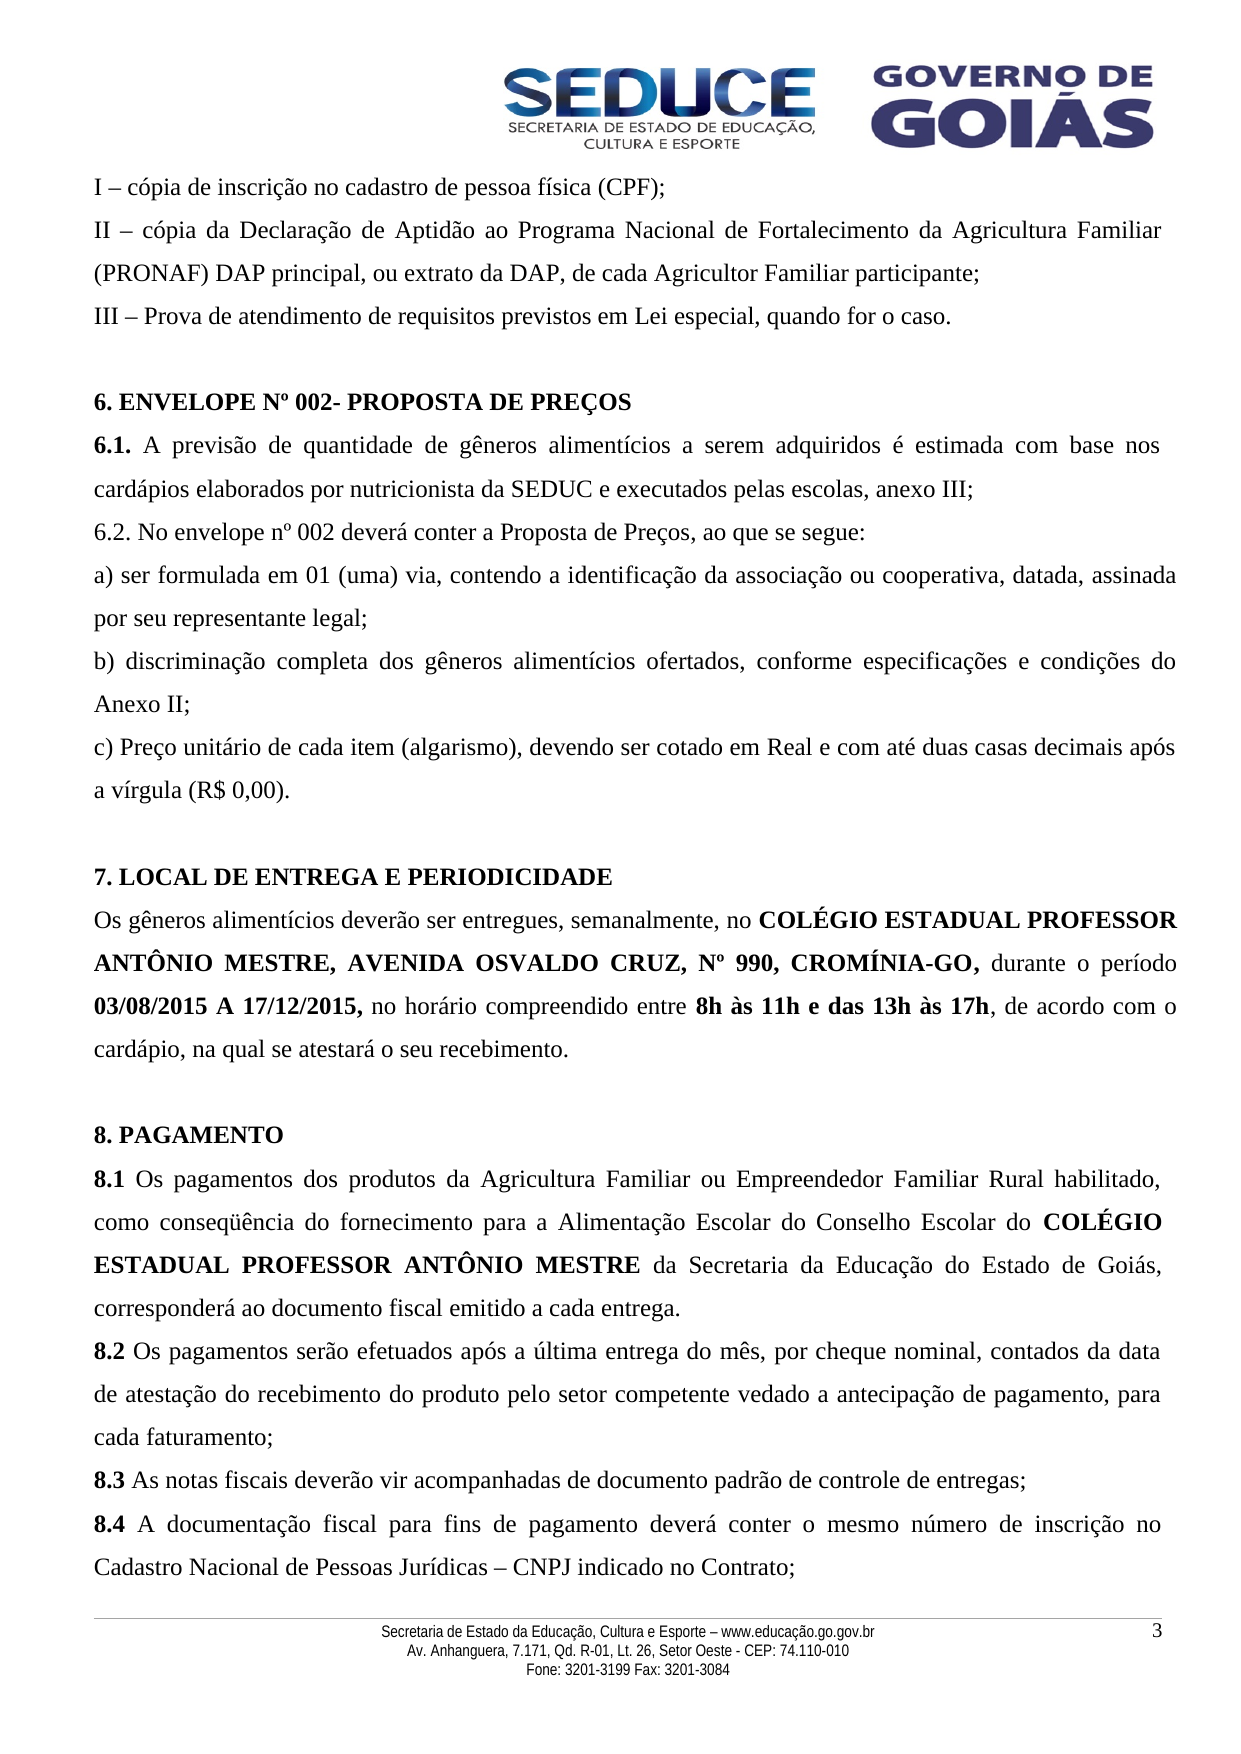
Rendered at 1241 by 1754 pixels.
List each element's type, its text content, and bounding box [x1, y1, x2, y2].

text 6. ENVELOPE Nº 002- PROPOSTA DE PREÇOS [94, 387, 1162, 416]
text 6.1. A previsão de quantidade de gêneros alimentícios a serem adquiridos é estimada com base nos cardápios elaborados por nutricionista da SEDUC e executados pelas escolas, anexo III; [94, 431, 1162, 502]
text I – cópia de inscrição no cadastro de pessoa física (CPF); [94, 172, 1162, 201]
text Os gêneros alimentícios deverão ser entregues, semanalmente, no COLÉGIO ESTADUAL PROFESSOR ANTÔNIO MESTRE, AVENIDA OSVALDO CRUZ, Nº 990, CROMÍNIA-GO, durante o período 03/08/2015 A 17/12/2015, no horário compreendido entre 8h às 11h e das 13h às 17h, de acordo com o cardápio, na qual se atestará o seu recebimento. [94, 905, 1177, 1063]
text b) discriminação completa dos gêneros alimentícios ofertados, conforme especificações e condições do Anexo II; [94, 646, 1177, 718]
text II – cópia da Declaração de Aptidão ao Programa Nacional de Fortalecimento da Agricultura Familiar (PRONAF) DAP principal, ou extrato da DAP, de cada Agricultor Familiar participante; [94, 215, 1162, 287]
text documentação fiscal para fins de pagamento deverá conter o mesmo número de inscrição no Cadastro Nacional de Pessoas Jurídicas – CNPJ indicado no Contrato; [94, 1509, 1162, 1581]
text c) Preço unitário de cada item (algarismo), devendo ser cotado em Real e com até duas casas decimais após a vírgula (R$ 0,00). [94, 732, 1177, 804]
text 8.2 Os pagamentos serão efetuados após a última entrega do mês, por cheque nominal, contados da data de atestação do recebimento do produto pelo setor competente vedado a antecipação de pagamento, para cada faturamento; [94, 1336, 1162, 1451]
text a) ser formulada em 01 (uma) via, contendo a identificação da associação ou cooperativa, datada, assinada por seu representante legal; [94, 560, 1177, 632]
text 8.3 As notas fiscais deverão vir acompanhadas de documento padrão de controle de entregas; [94, 1466, 1162, 1494]
text 8. PAGAMENTO [94, 1121, 1177, 1149]
picture [503, 59, 1163, 158]
text III – Prova de atendimento de requisitos previstos em Lei especial, quando for o caso. [94, 301, 1162, 330]
text 6.2. No envelope nº 002 deverá conter a Proposta de Preços, ao que se segue: [94, 517, 1177, 546]
text 7. LOCAL DE ENTREGA E PERIODICIDADE [94, 862, 1177, 891]
text 8.1 Os pagamentos dos produtos da Agricultura Familiar ou Empreendedor Familiar Rural habilitado, como conseqüência do fornecimento para a Alimentação Escolar do Conselho Escolar do COLÉGIO ESTADUAL PROFESSOR ANTÔNIO MESTRE da Secretaria da Educação do Estado de Goiás, corresponderá ao documento fiscal emitido a cada entrega. [94, 1164, 1162, 1322]
